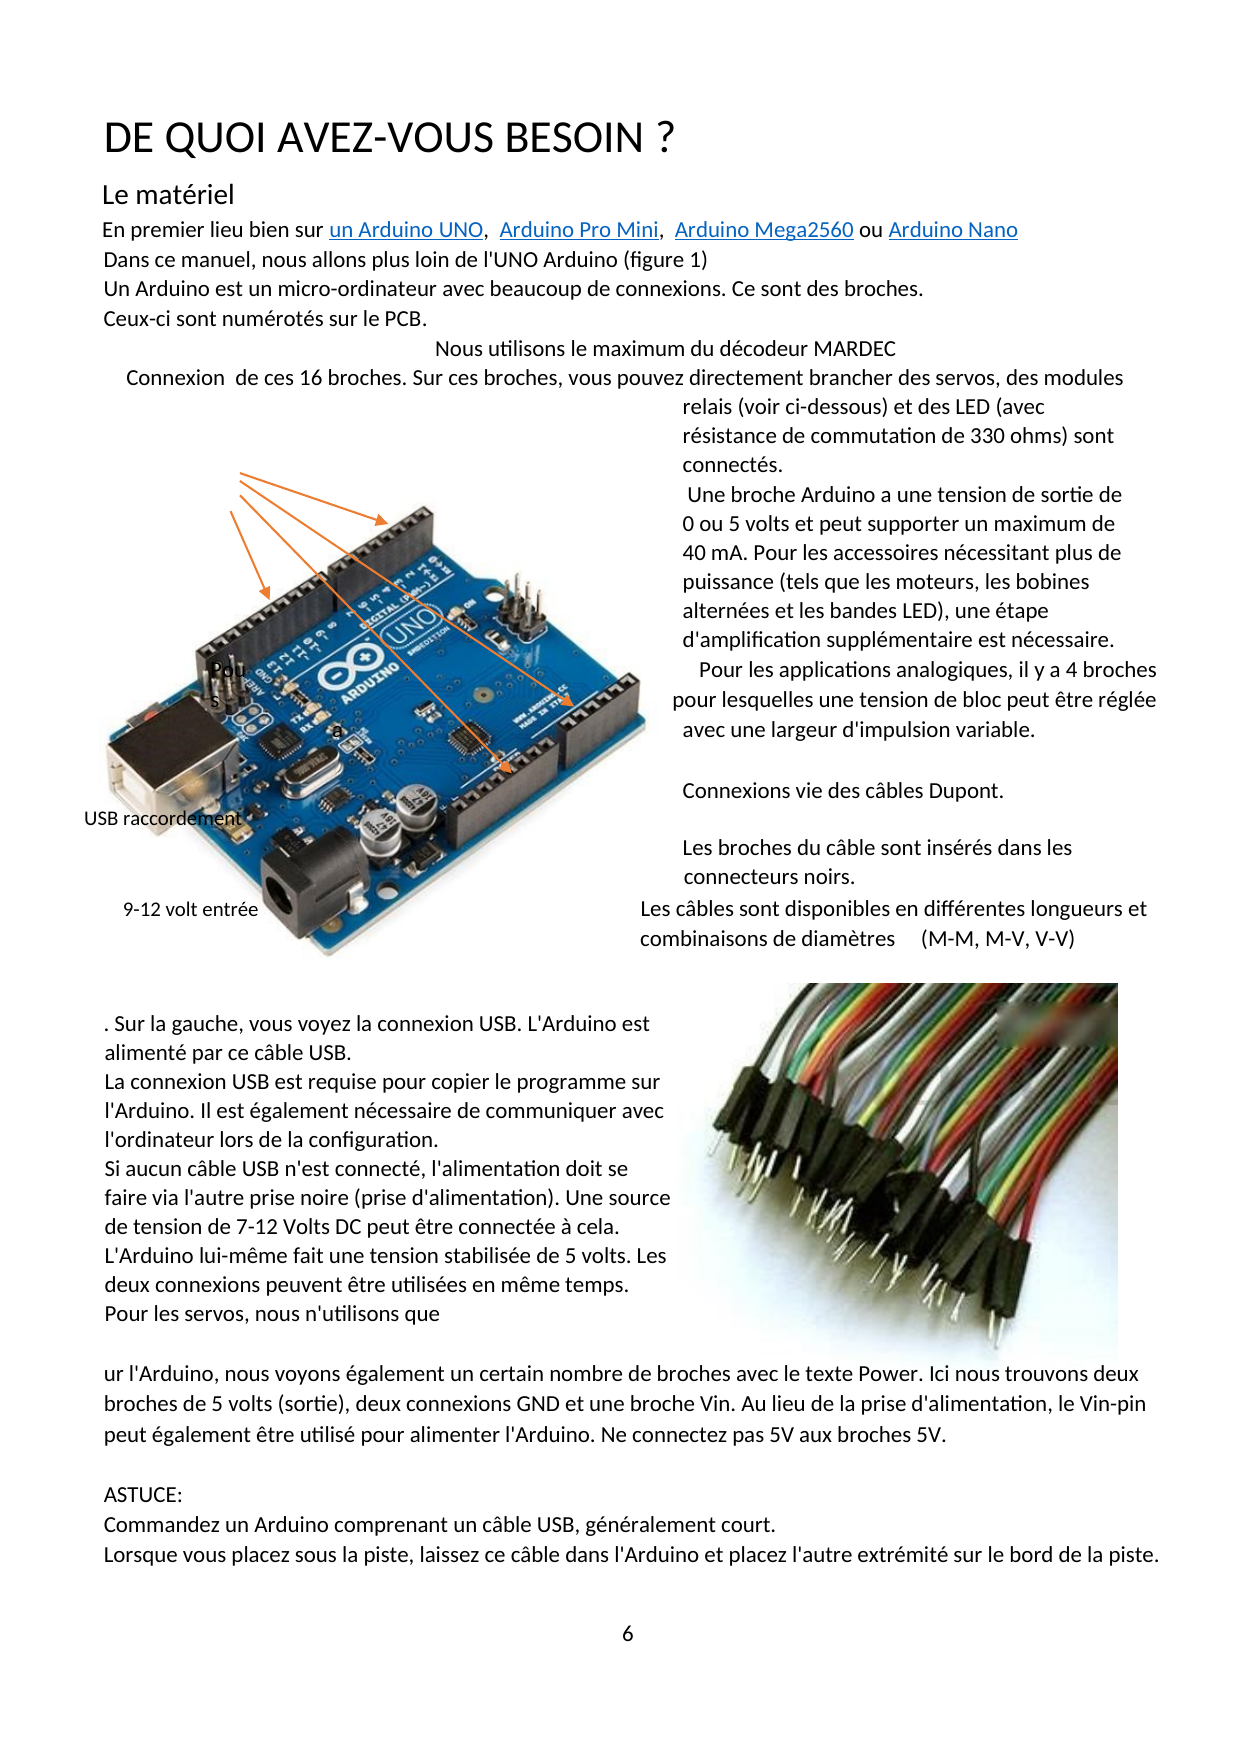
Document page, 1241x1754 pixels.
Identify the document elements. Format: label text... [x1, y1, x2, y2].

text 9-12 volt entrée Les câbles sont disponibles en différentes longueurs et [84, 894, 1171, 922]
picture [68, 442, 664, 984]
text . Sur la gauche, vous voyez la connexion USB. L'Arduino est alimenté par ce câble USB. La connexion USB est requise pour copier le programme sur l'Arduino. Il est également nécessaire de communiquer avec l'ordinateur lors de la configuration. Si aucun câble USB n'est connecté, l'alimentation doit se faire via l'autre prise noire (prise d'alimentation). Une source de tension de 7-12 Volts DC peut être connectée à cela. L'Arduino lui-même fait une tension stabilisée de 5 volts. Les deux connexions peuvent être utilisées en même temps. Pour les servos, nous n'utilisons que [103, 1009, 676, 1327]
text Nous utilisons le maximum du décodeur MARDEC [126, 334, 1151, 362]
text DE QUOI AVEZ-VOUS BESOIN ? [103, 108, 1171, 164]
text En premier lieu bien sur un Arduino UNO, Arduino Pro Mini, Arduino Mega2560 ou Arduino Nano [102, 215, 1171, 243]
text Connexions vie des câbles Dupont. [682, 776, 1151, 804]
text combinaisons de diamètres (M-M, M-V, V-V) [84, 924, 1151, 952]
text Les broches du câble sont insérés dans les connecteurs noirs. [682, 833, 1151, 890]
text Une broche Arduino a une tension de sortie de 0 ou 5 volts et peut supporter un maximum de 40 mA. Pour les accessoires nécessitant plus de puissance (tels que les moteurs, les bobines alternées et les bandes LED), une étape d'amplification supplémentaire est nécessaire. [126, 480, 1140, 653]
text USB raccordement [84, 805, 1171, 831]
picture [676, 983, 1118, 1359]
text Ceux-ci sont numérotés sur le PCB. [103, 304, 1151, 332]
text Connexion de ces 16 broches. Sur ces broches, vous pouvez directement brancher des servos, des modules relais (voir ci-dessous) et des LED (avec résistance de commutation de 330 ohms) sont connectés. [126, 363, 1140, 478]
subtitle Le matériel [102, 176, 1104, 212]
text Un Arduino est un micro-ordinateur avec beaucoup de connexions. Ce sont des broches. [103, 274, 1151, 303]
text Dans ce manuel, nous allons plus loin de l'UNO Arduino (figure 1) [103, 245, 1151, 273]
text ur l'Arduino, nous voyons également un certain nombre de broches avec le texte Power. Ici nous trouvons deux broches de 5 volts (sortie), deux connexions GND et une broche Vin. Au lieu de la prise d'alimentation, le Vin-pin peut également être utilisé pour alimenter l'Arduino. Ne connectez pas 5V aux broches 5V. [103, 1359, 1171, 1448]
text Pou Pour les applications analogiques, il y a 4 broches s pour lesquelles une tension de bloc peut être réglée a avec une largeur d'impulsion variable. [198, 655, 1171, 743]
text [103, 1480, 1171, 1568]
